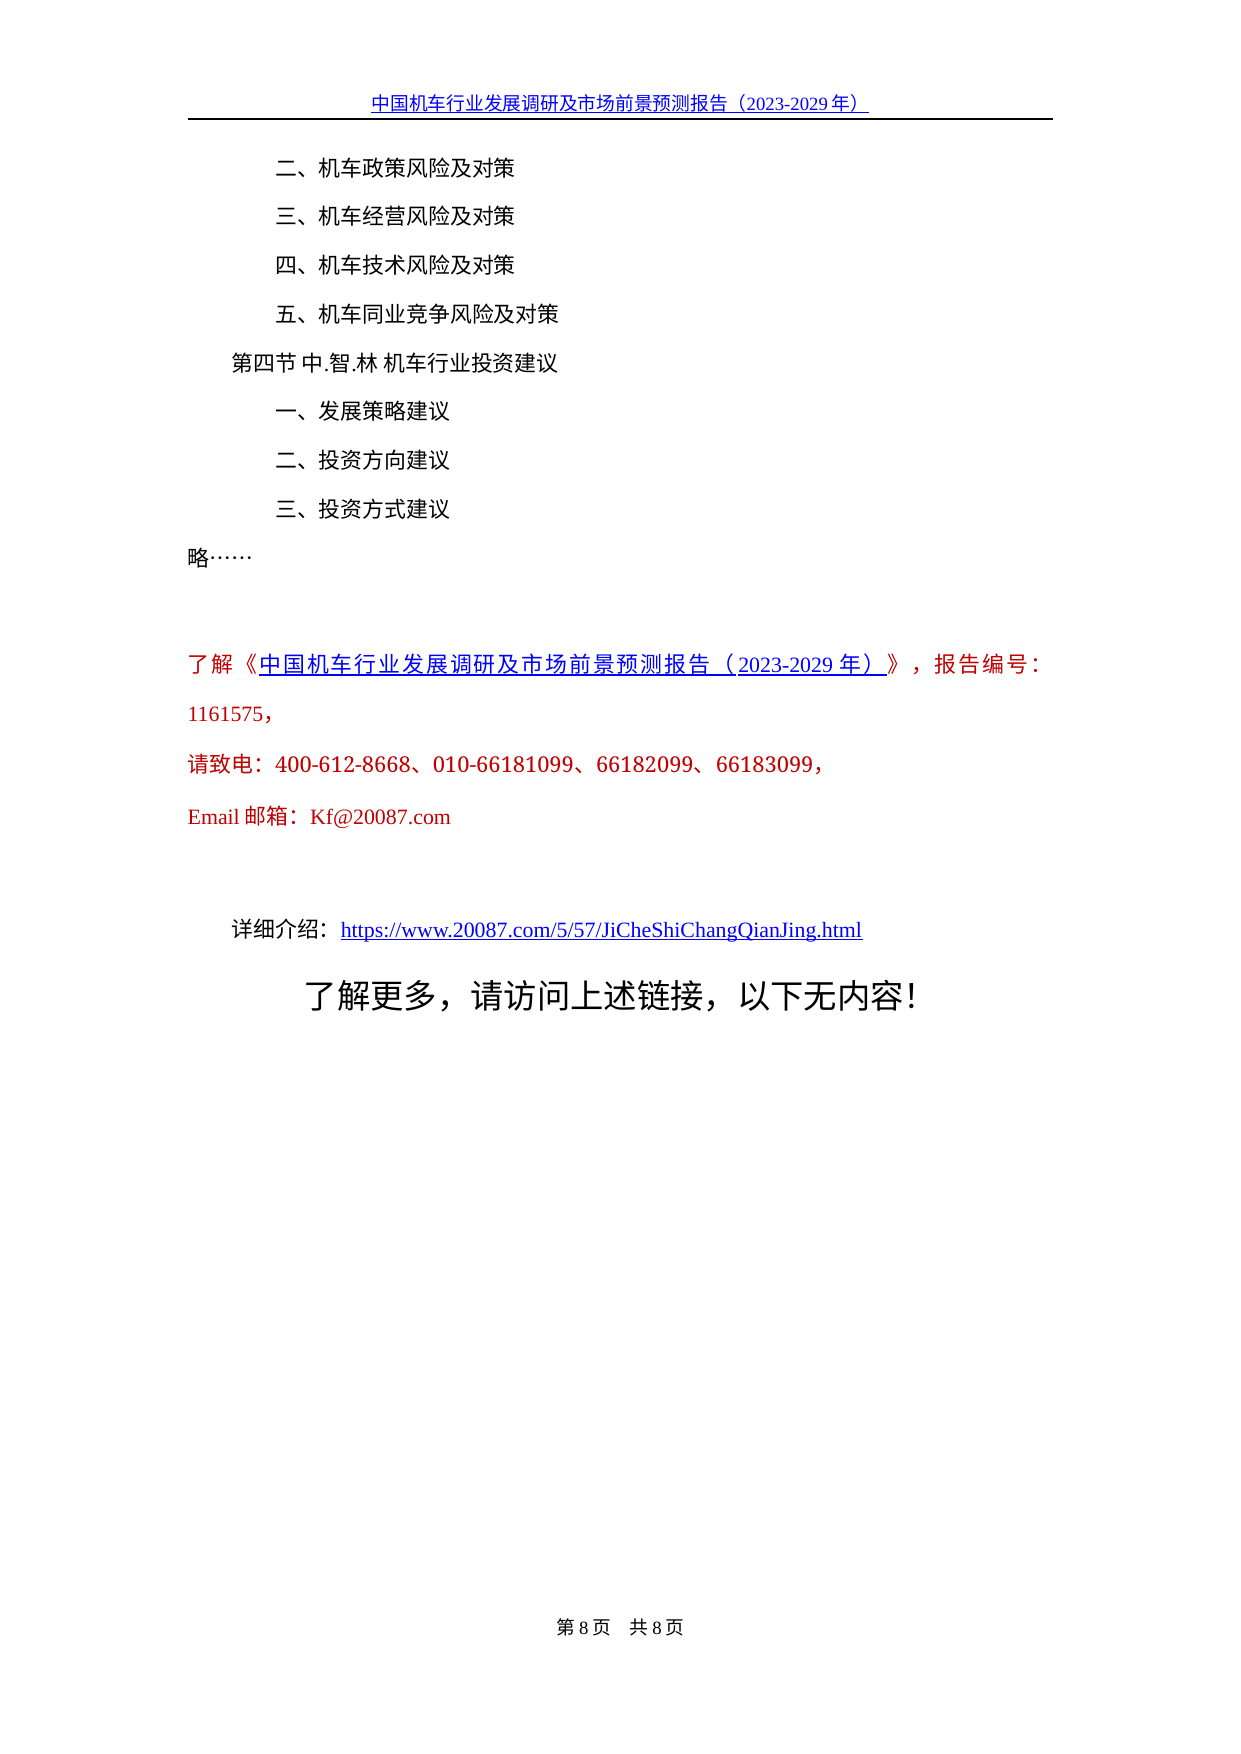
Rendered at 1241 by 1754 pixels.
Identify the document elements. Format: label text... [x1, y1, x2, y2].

text 请致电：400-612-8668、010-66181099、66182099、66183099， [187, 747, 1053, 779]
text Email邮箱：Kf@20087.com [187, 798, 1053, 831]
title 了解更多，请访问上述链接，以下无内容！ [187, 961, 1053, 1026]
text 详细介绍：https://www.20087.com/5/57/JiCheShiChangQianJing.html [187, 911, 1053, 944]
text 了解《中国机车行业发展调研及市场前景预测报告（2023-2029年）》，报告编号：1161575， [187, 647, 1053, 728]
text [187, 150, 1053, 573]
